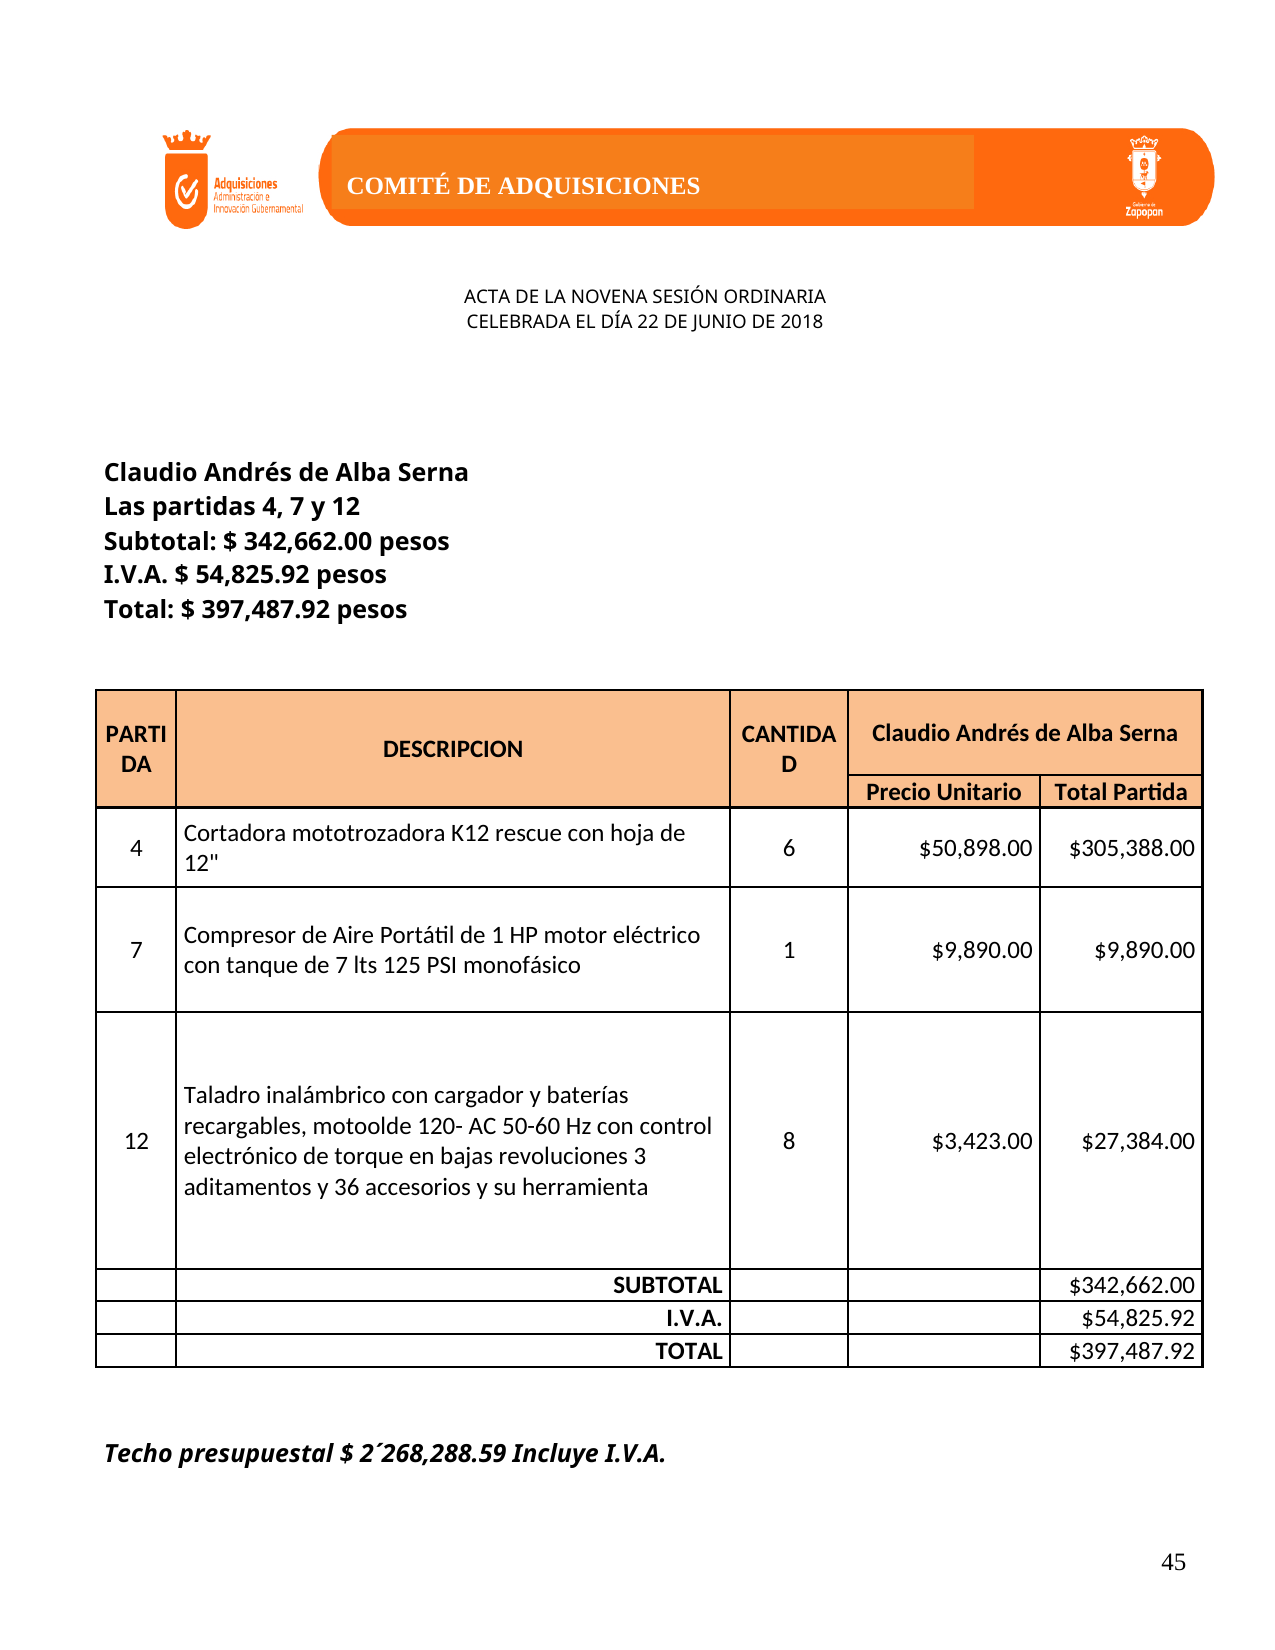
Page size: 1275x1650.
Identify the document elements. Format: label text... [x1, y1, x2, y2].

table_cell Cortadora mototrozadora K12 rescue con hoja de 12" [177, 809, 729, 886]
table_header CANTIDAD [731, 691, 847, 806]
table_cell [97, 1302, 175, 1333]
table_cell $397,487.92 [1041, 1335, 1201, 1366]
table_cell SUBTOTAL [177, 1270, 729, 1300]
table_cell 8 [731, 1013, 847, 1267]
table_cell $27,384.00 [1041, 1013, 1201, 1267]
table_cell 4 [97, 809, 175, 886]
table_cell [97, 1270, 175, 1300]
table_cell [731, 1270, 847, 1300]
table_cell [731, 1302, 847, 1333]
table_cell 6 [731, 809, 847, 886]
table_cell Compresor de Aire Portátil de 1 HP motor eléctrico con tanque de 7 lts 125 PSI monofásico [177, 888, 729, 1011]
table_cell $342,662.00 [1041, 1270, 1201, 1300]
text Subtotal: $ 342,662.00 pesos [103, 523, 1186, 557]
table_cell 12 [97, 1013, 175, 1267]
table_cell 1 [731, 888, 847, 1011]
table_header DESCRIPCION [177, 691, 729, 806]
table_cell Precio Unitario [849, 776, 1039, 806]
table_cell TOTAL [177, 1335, 729, 1366]
table_cell Total Partida [1041, 776, 1201, 806]
text Claudio Andrés de Alba Serna [103, 455, 1186, 489]
table_header Claudio Andrés de Alba Serna [849, 691, 1201, 774]
table_cell [97, 1335, 175, 1366]
table_cell [849, 1335, 1039, 1366]
text I.V.A. $ 54,825.92 pesos [103, 557, 1186, 591]
table_cell [849, 1302, 1039, 1333]
table_cell $3,423.00 [849, 1013, 1039, 1267]
table_cell I.V.A. [177, 1302, 729, 1333]
table_cell $50,898.00 [849, 809, 1039, 886]
table_cell 7 [97, 888, 175, 1011]
text Las partidas 4, 7 y 12 [103, 489, 1186, 523]
text Total: $ 397,487.92 pesos [103, 591, 1186, 625]
table_cell [731, 1335, 847, 1366]
table_cell Taladro inalámbrico con cargador y baterías recargables, motoolde 120- AC 50-60 Hz con control electrónico de torque en bajas revoluciones 3 aditamentos y 36 accesorios y su herramienta [177, 1013, 729, 1267]
picture [122, 73, 1243, 284]
table_cell $9,890.00 [849, 888, 1039, 1011]
table_cell $54,825.92 [1041, 1302, 1201, 1333]
table_cell $305,388.00 [1041, 809, 1201, 886]
table_cell [849, 1270, 1039, 1300]
table_cell $9,890.00 [1041, 888, 1201, 1011]
table_header PARTIDA [97, 691, 175, 806]
text Techo presupuestal $ 2´268,288.59 Incluye I.V.A. [103, 1436, 1186, 1470]
